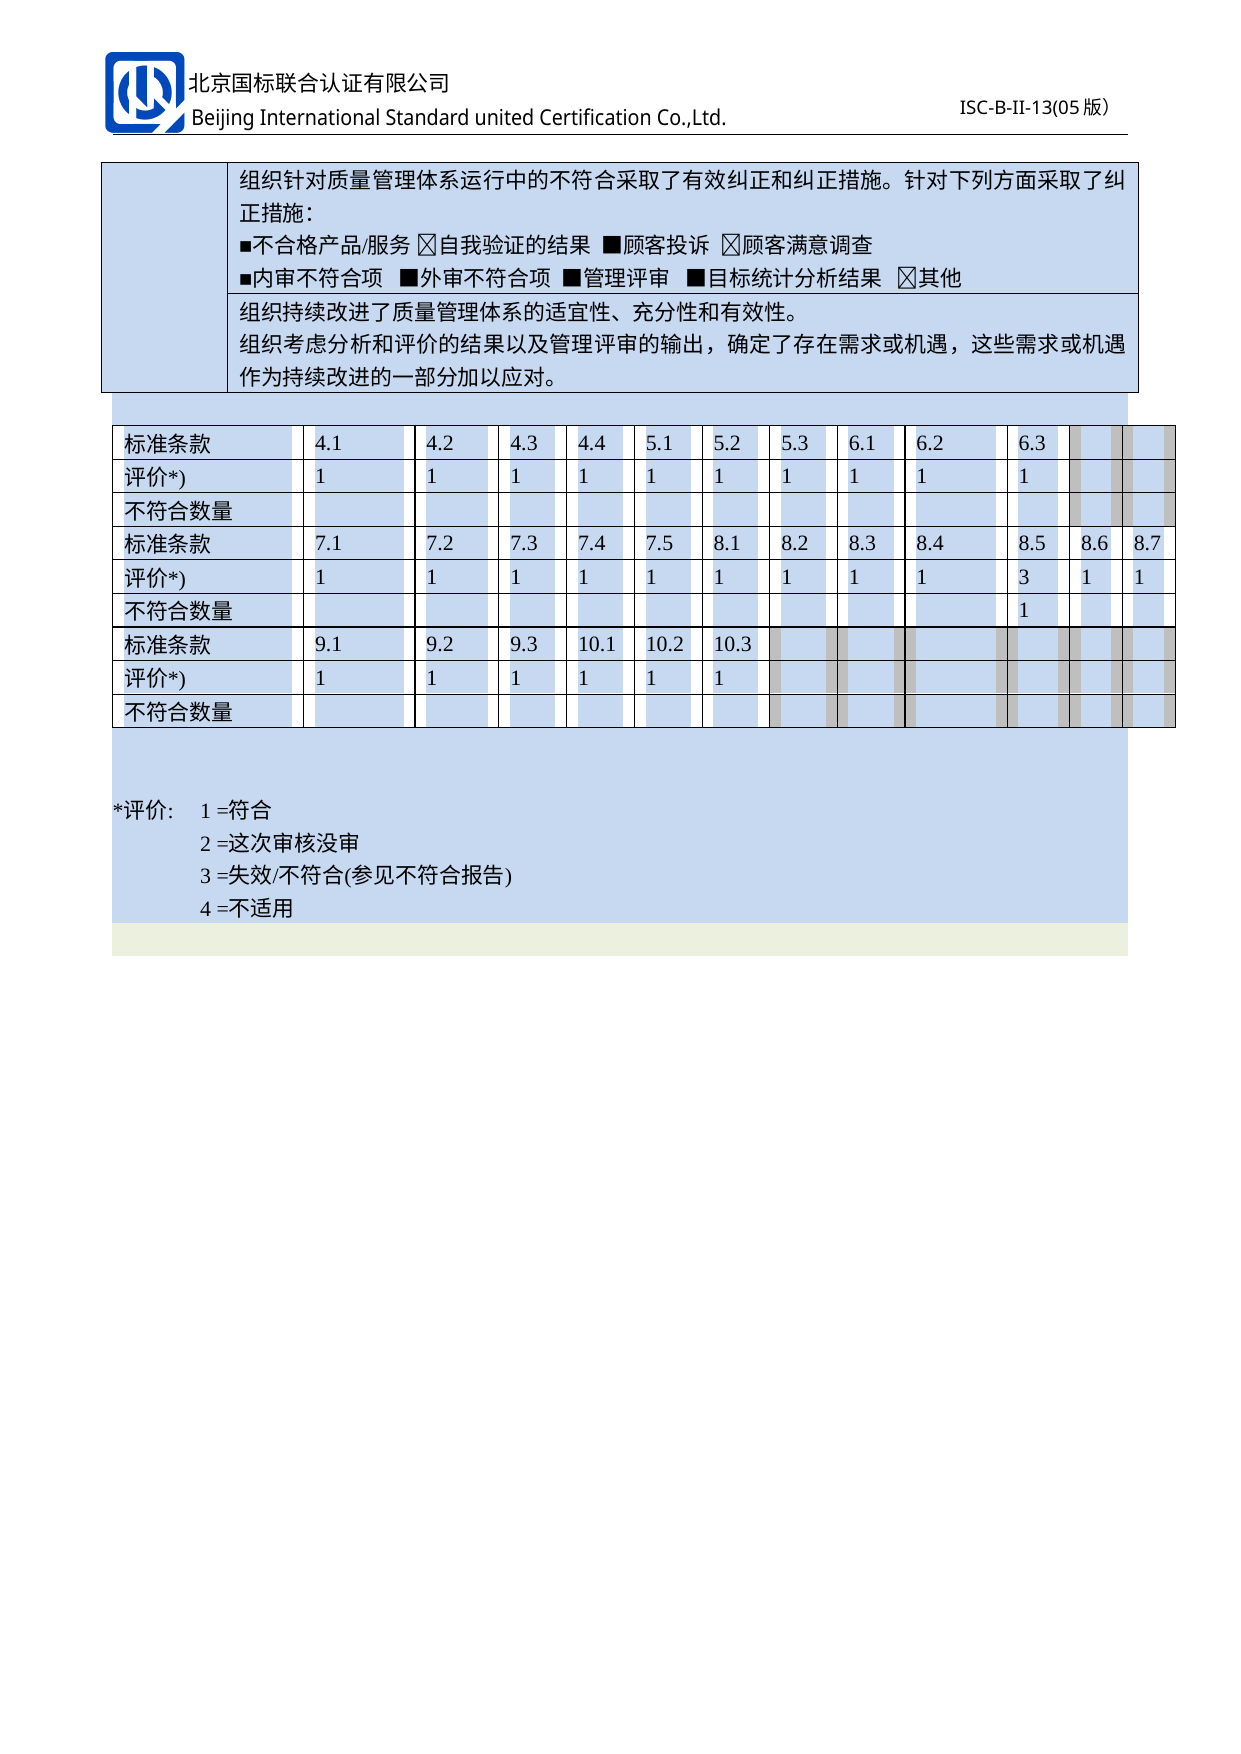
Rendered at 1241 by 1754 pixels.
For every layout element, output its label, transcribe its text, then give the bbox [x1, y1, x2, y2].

table_cell [996, 695, 1007, 727]
table_cell [894, 594, 904, 626]
table_cell [1164, 661, 1175, 693]
table_cell [404, 594, 414, 626]
table_cell [770, 661, 781, 693]
text 4 =不适用 [112, 891, 1128, 923]
table_cell [996, 493, 1007, 526]
table_cell [758, 695, 769, 727]
table_cell [770, 628, 781, 660]
table_cell [906, 493, 916, 526]
table_cell [996, 594, 1007, 626]
table_cell [1058, 493, 1069, 526]
table_cell [906, 628, 916, 660]
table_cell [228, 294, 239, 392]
table_cell [1111, 628, 1122, 660]
table_cell [703, 594, 713, 626]
table_cell [996, 661, 1007, 693]
table_cell [416, 594, 426, 626]
table_header [1070, 426, 1081, 459]
table_cell 改进 [102, 163, 227, 392]
table_cell [906, 695, 916, 727]
table_cell [488, 695, 498, 727]
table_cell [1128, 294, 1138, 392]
table_cell [416, 695, 426, 727]
table_cell [555, 695, 566, 727]
table_cell [555, 594, 566, 626]
table_cell [1111, 493, 1122, 526]
table_cell [567, 594, 578, 626]
table_cell [894, 661, 904, 693]
table_cell [555, 493, 566, 526]
table_cell [1008, 661, 1018, 693]
table_cell [770, 695, 781, 727]
table_cell [1070, 460, 1081, 492]
table_cell [1123, 661, 1133, 693]
table_cell [1070, 493, 1081, 526]
table_cell [826, 493, 837, 526]
table_cell [826, 695, 837, 727]
table_cell [635, 493, 646, 526]
table_cell [1123, 493, 1133, 526]
table_header [1123, 426, 1133, 459]
table_cell [691, 695, 702, 727]
table_cell [488, 493, 498, 526]
table_cell [838, 628, 848, 660]
table_cell [894, 493, 904, 526]
table_cell [404, 695, 414, 727]
table_cell [826, 594, 837, 626]
table_cell [1123, 695, 1133, 727]
table_cell [635, 594, 646, 626]
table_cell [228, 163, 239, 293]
table_cell [1164, 594, 1175, 626]
table_cell [499, 493, 510, 526]
table_cell [758, 594, 769, 626]
table_cell [770, 594, 781, 626]
table_cell [703, 493, 713, 526]
table_cell [635, 695, 646, 727]
table_cell [1123, 460, 1133, 492]
table_cell [1058, 661, 1069, 693]
table_cell [416, 493, 426, 526]
table_cell [1111, 695, 1122, 727]
table_cell [1123, 594, 1133, 626]
table_cell [838, 695, 848, 727]
table_cell [1164, 460, 1175, 492]
text 3 =失效/不符合(参见不符合报告) [112, 858, 1128, 891]
table_cell [499, 695, 510, 727]
picture [105, 52, 185, 133]
table_cell [758, 493, 769, 526]
table_cell [894, 628, 904, 660]
table_cell [826, 661, 837, 693]
table_cell [499, 594, 510, 626]
table_cell [1070, 695, 1081, 727]
table_cell [1070, 628, 1081, 660]
table_cell [1008, 695, 1018, 727]
table_cell [304, 493, 315, 526]
table_cell [906, 594, 916, 626]
table_cell [488, 594, 498, 626]
text *评价: 1 =符合 [112, 793, 1128, 826]
table_cell [623, 493, 634, 526]
table_cell [703, 695, 713, 727]
table_cell [1070, 594, 1081, 626]
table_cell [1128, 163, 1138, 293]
text 2 =这次审核没审 [112, 826, 1128, 858]
table_cell [567, 695, 578, 727]
table_cell [1058, 695, 1069, 727]
table_cell [691, 493, 702, 526]
table_cell [906, 661, 916, 693]
table_cell [1008, 628, 1018, 660]
table_cell [1008, 493, 1018, 526]
table_cell [623, 695, 634, 727]
table_cell [623, 594, 634, 626]
table_cell [1123, 628, 1133, 660]
table_cell [1111, 661, 1122, 693]
table_cell [404, 493, 414, 526]
table_header [1164, 426, 1175, 459]
table_cell [304, 695, 315, 727]
table_cell [838, 661, 848, 693]
table_cell [1164, 493, 1175, 526]
table_cell [1058, 628, 1069, 660]
table_cell [838, 594, 848, 626]
table_cell [1164, 695, 1175, 727]
table_cell [894, 695, 904, 727]
table_cell [826, 628, 837, 660]
table_cell [691, 594, 702, 626]
table_cell [1164, 628, 1175, 660]
table_cell [304, 594, 315, 626]
table_cell [838, 493, 848, 526]
table_cell [1111, 460, 1122, 492]
table_cell [996, 628, 1007, 660]
table_cell [1070, 661, 1081, 693]
table_header [1111, 426, 1122, 459]
table_cell [770, 493, 781, 526]
table_cell [1111, 594, 1122, 626]
table_cell [567, 493, 578, 526]
